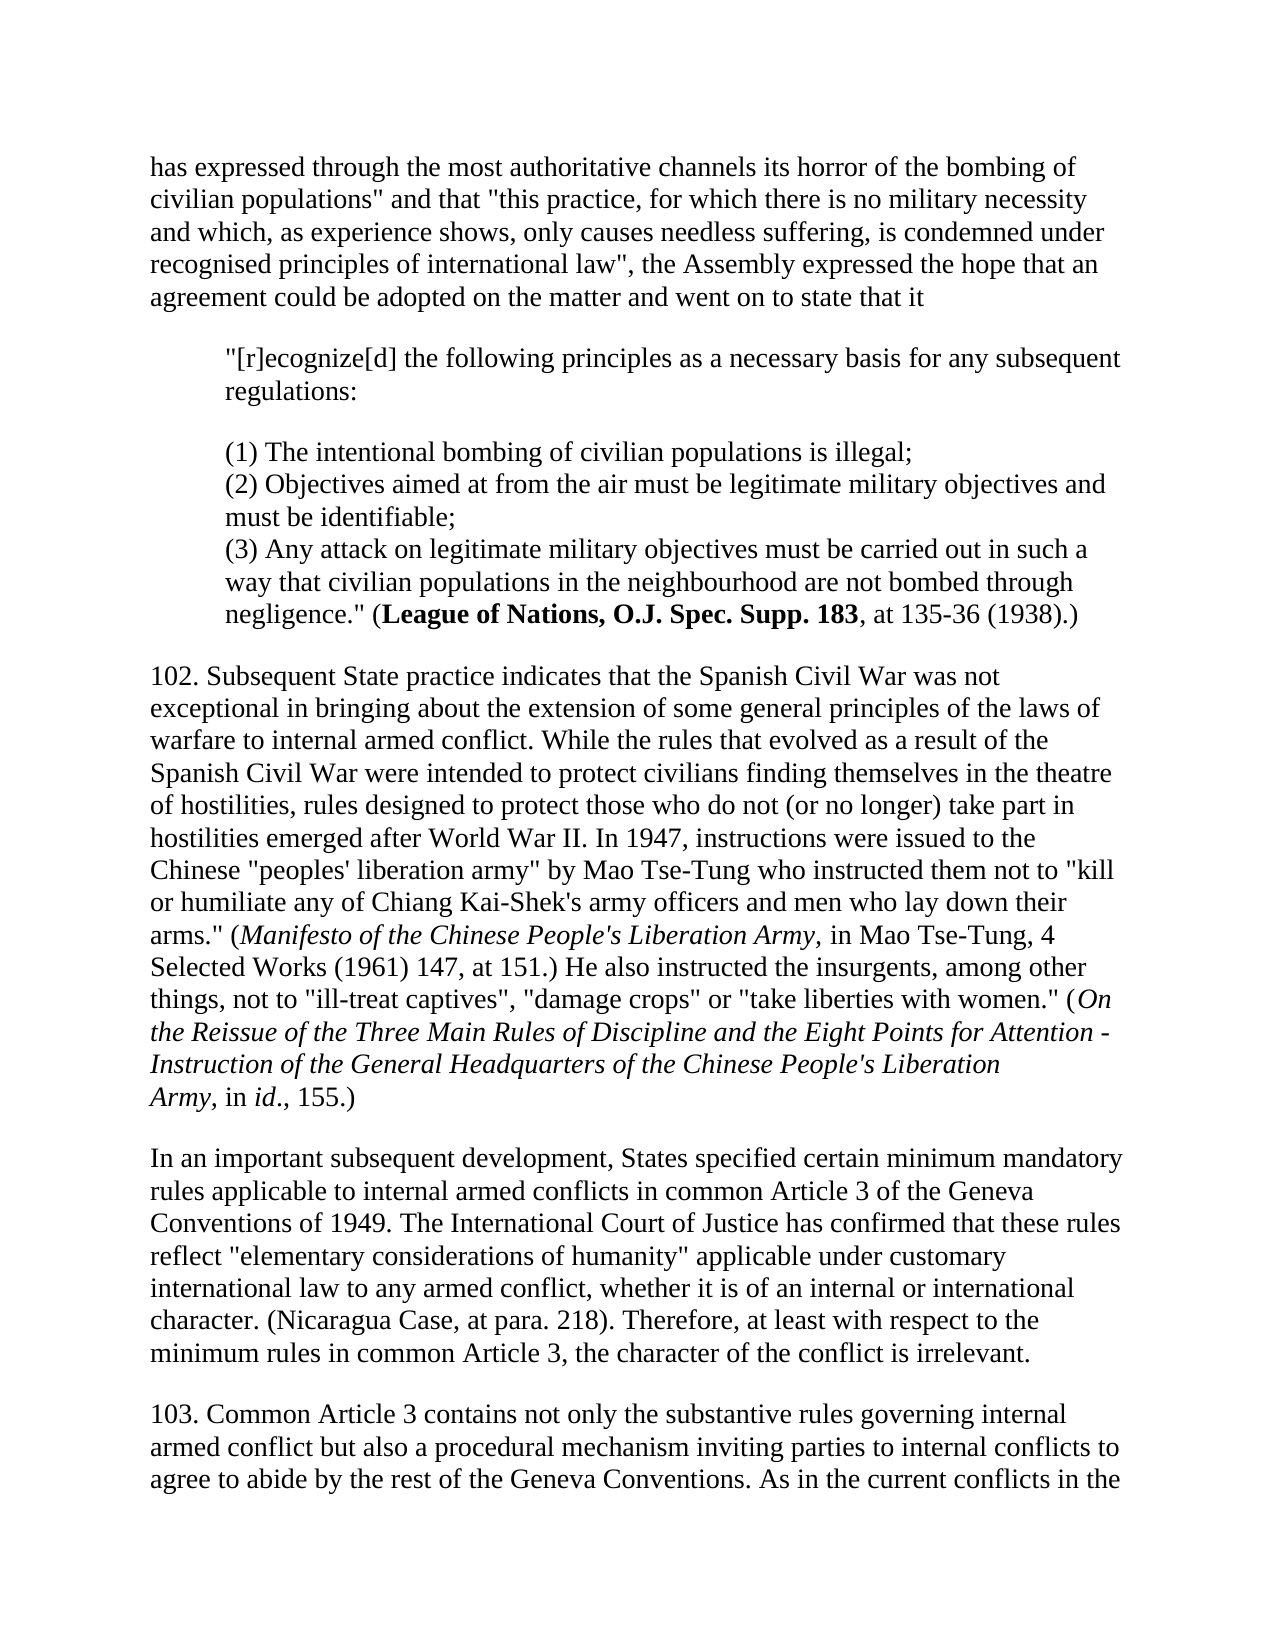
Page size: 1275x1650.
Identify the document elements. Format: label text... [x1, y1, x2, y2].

text In an important subsequent development, States specified certain minimum mandatory rules applicable to internal armed conflicts in common Article 3 of the Geneva Conventions of 1949. The International Court of Justice has confirmed that these rules reflect "elementary considerations of humanity" applicable under customary international law to any armed conflict, whether it is of an internal or international character. (Nicaragua Case, at para. 218). Therefore, at least with respect to the minimum rules in common Article 3, the character of the conflict is irrelevant. [150, 1141, 1125, 1368]
text "[r]ecognize[d] the following principles as a necessary basis for any subsequent regulations: [225, 341, 1125, 406]
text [150, 1397, 1125, 1494]
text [150, 150, 1125, 312]
text (1) The intentional bombing of civilian populations is illegal; (2) Objectives aimed at from the air must be legitimate military objectives and must be identifiable; (3) Any attack on legitimate military objectives must be carried out in such a way that civilian populations in the neighbourhood are not bombed through negligence." (League of Nations, O.J. Spec. Supp. 183, at 135-36 (1938).) [225, 435, 1125, 629]
text 102. Subsequent State practice indicates that the Spanish Civil War was not exceptional in bringing about the extension of some general principles of the laws of warfare to internal armed conflict. While the rules that evolved as a result of the Spanish Civil War were intended to protect civilians finding themselves in the theatre of hostilities, rules designed to protect those who do not (or no longer) take part in hostilities emerged after World War II. In 1947, instructions were issued to the Chinese "peoples' liberation army" by Mao Tse-Tung who instructed them not to "kill or humiliate any of Chiang Kai-Shek's army officers and men who lay down their arms." (Manifesto of the Chinese People's Liberation Army, in Mao Tse-Tung, 4 Selected Works (1961) 147, at 151.) He also instructed the insurgents, among other things, not to "ill-treat captives", "damage crops" or "take liberties with women." (On the Reissue of the Three Main Rules of Discipline and the Eight Points for Attention - Instruction of the General Headquarters of the Chinese People's Liberation Army, in id., 155.) [150, 659, 1125, 1112]
